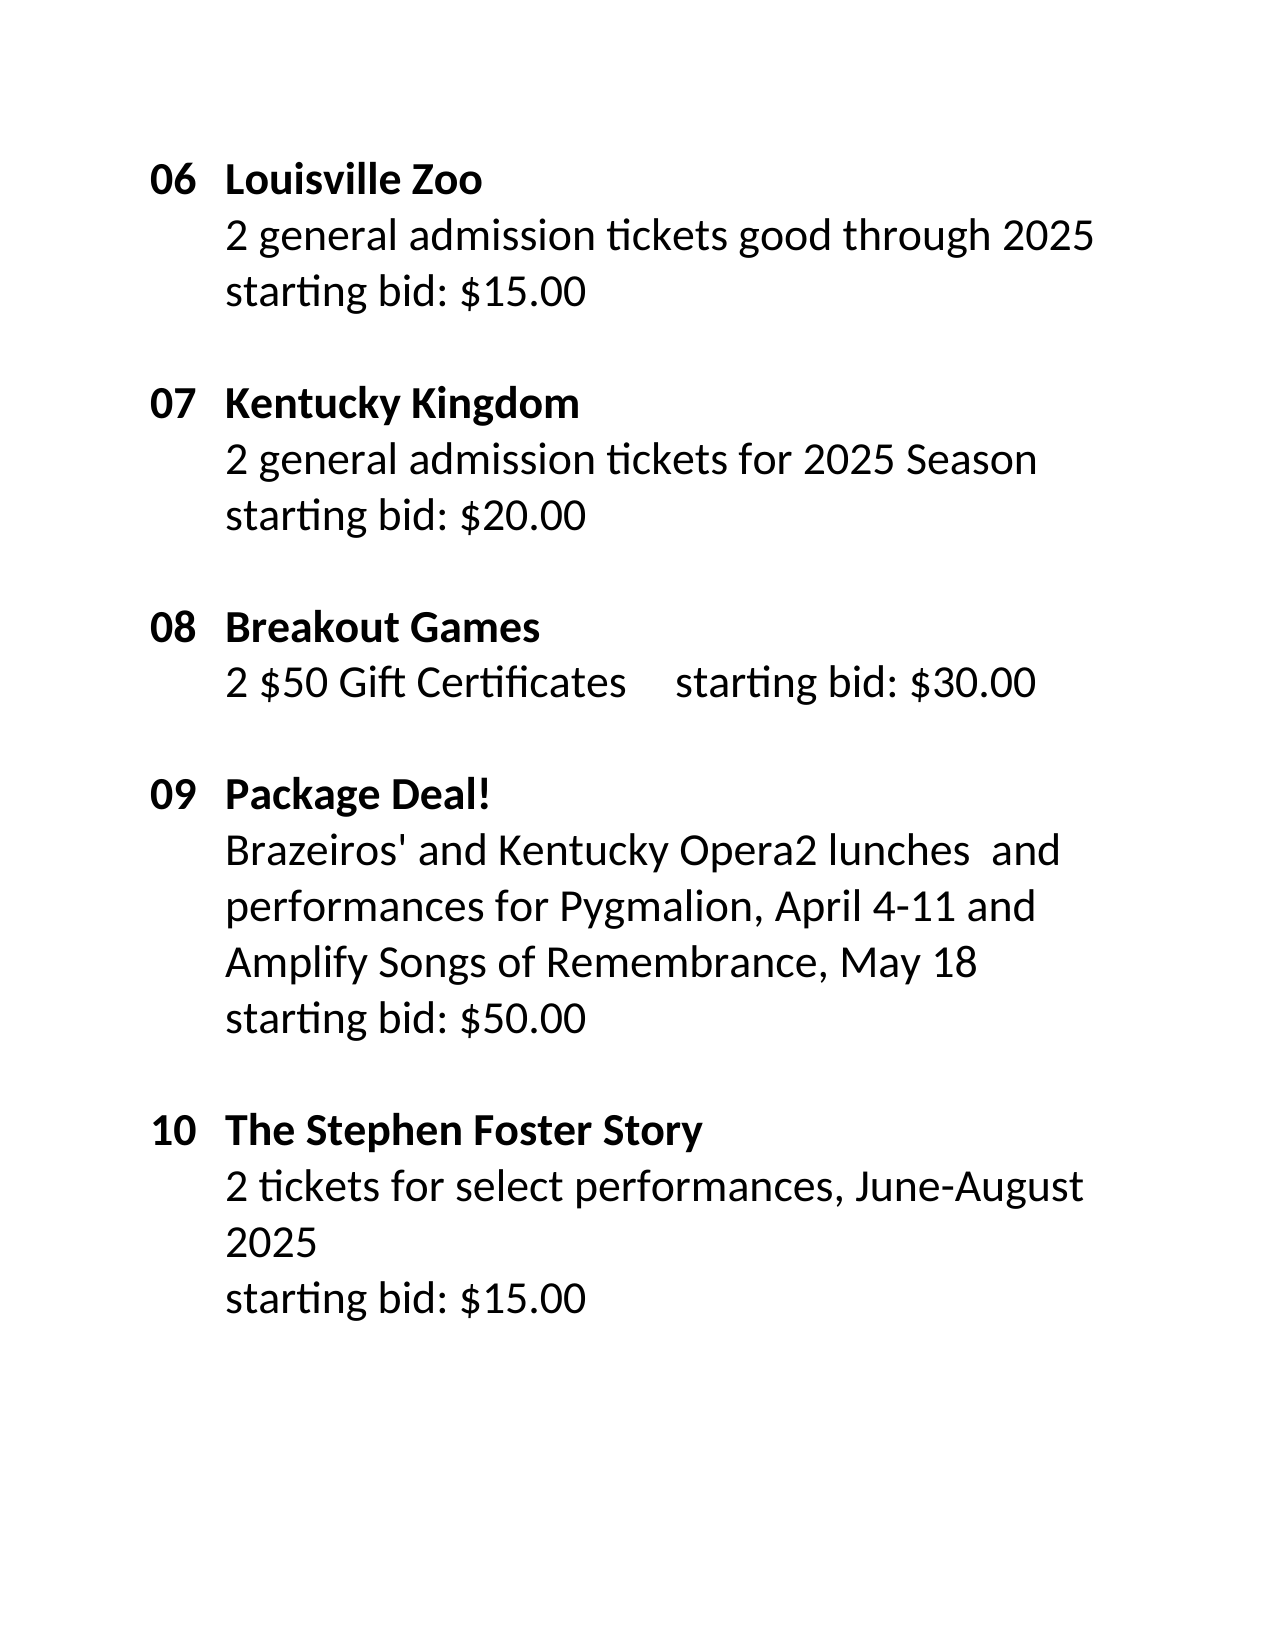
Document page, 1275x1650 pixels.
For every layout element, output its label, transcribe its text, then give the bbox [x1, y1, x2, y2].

text 2 tickets for select performances, June-August 2025 [225, 1157, 1125, 1269]
text starting bid: $15.00 [225, 1269, 1125, 1325]
text 09 Package Deal! [150, 765, 1125, 821]
text starting bid: $20.00 [225, 486, 1125, 542]
text 10 The Stephen Foster Story [150, 1101, 1125, 1157]
text 08 Breakout Games [150, 597, 1125, 653]
text 2 general admission tickets good through 2025 starting bid: $15.00 [225, 206, 1125, 318]
text Brazeiros' and Kentucky Opera2 lunches and performances for Pygmalion, April 4-11 and Amplify Songs of Remembrance, May 18 starting bid: $50.00 [225, 821, 1125, 1045]
text 2 general admission tickets for 2025 Season [225, 430, 1125, 486]
text 06 Louisville Zoo [150, 150, 1125, 206]
text 2 $50 Gift Certificates starting bid: $30.00 [150, 653, 1125, 709]
text 07 Kentucky Kingdom [150, 374, 1125, 430]
